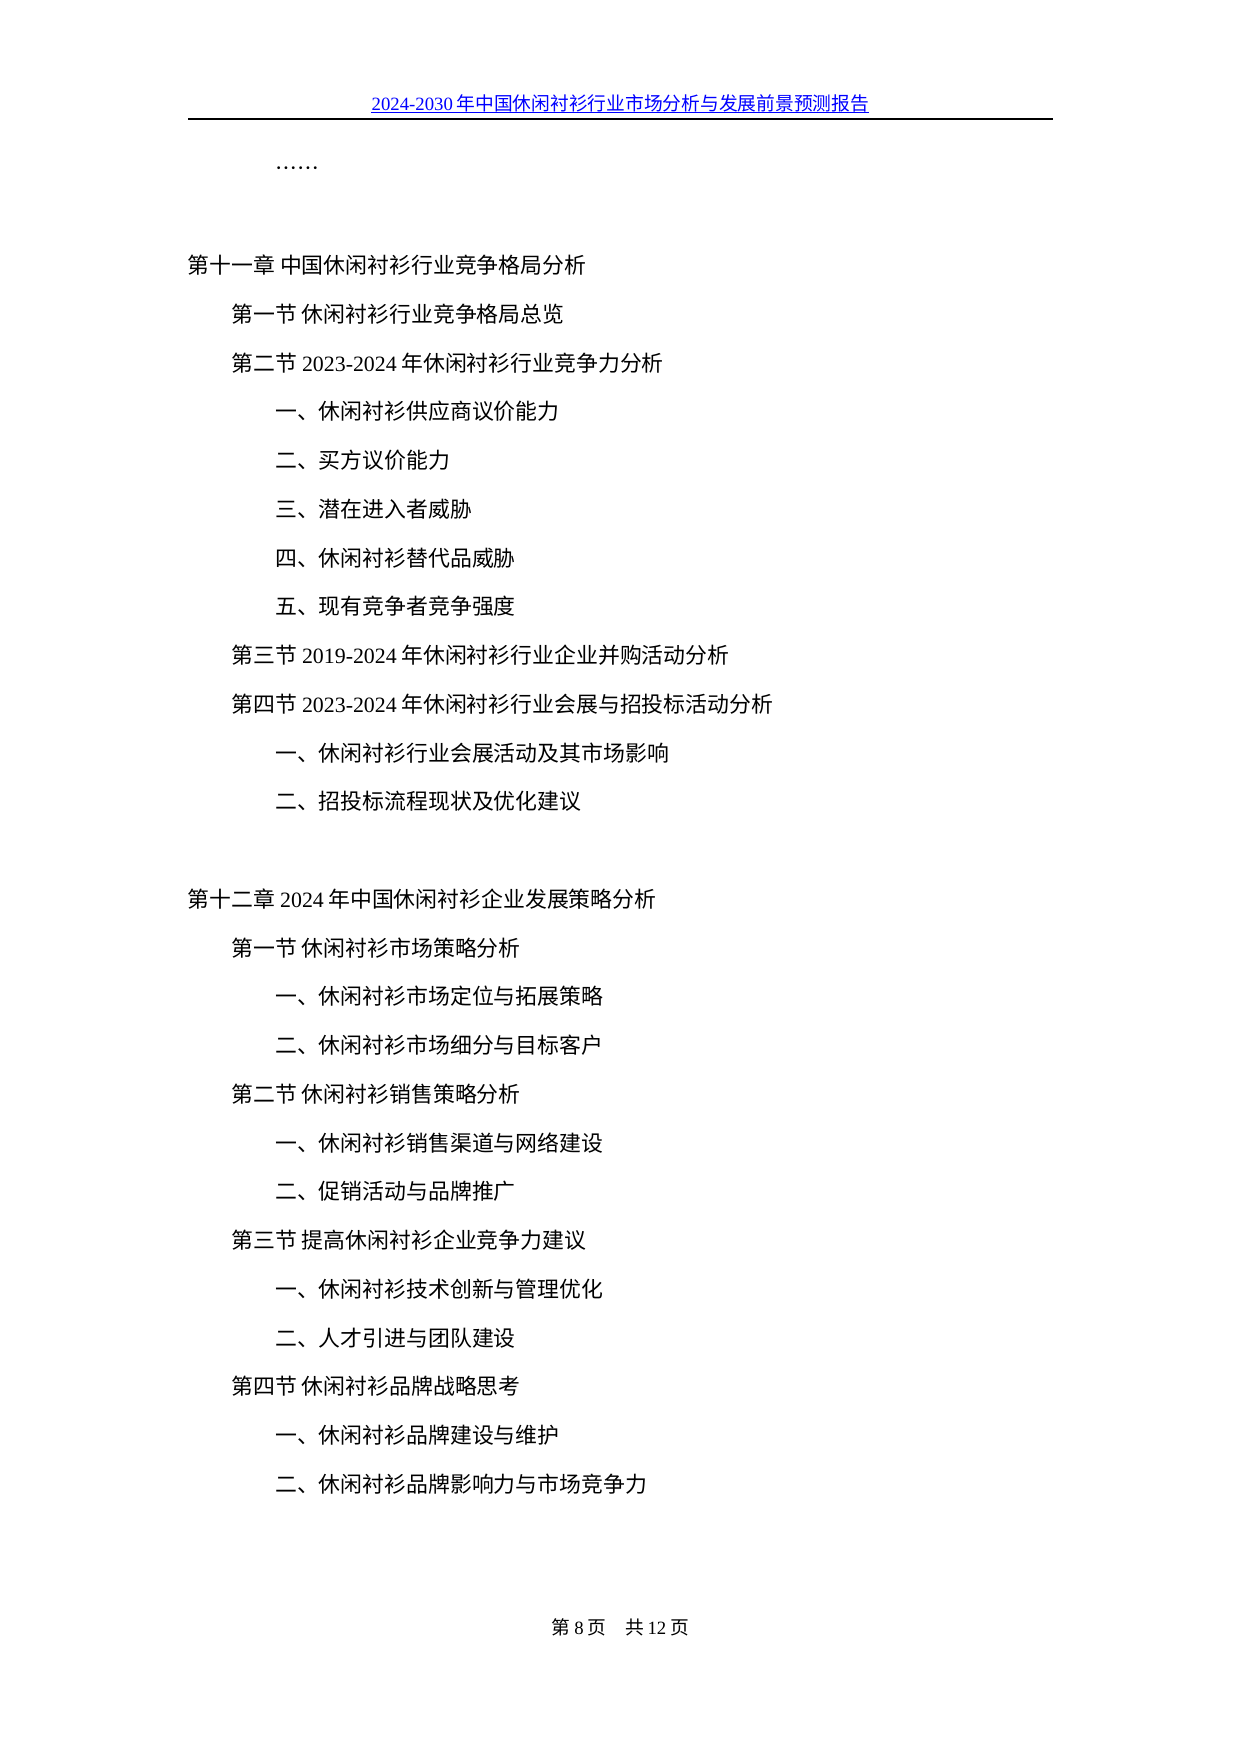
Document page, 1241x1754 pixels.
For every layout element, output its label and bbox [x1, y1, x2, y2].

text [187, 150, 1053, 1499]
